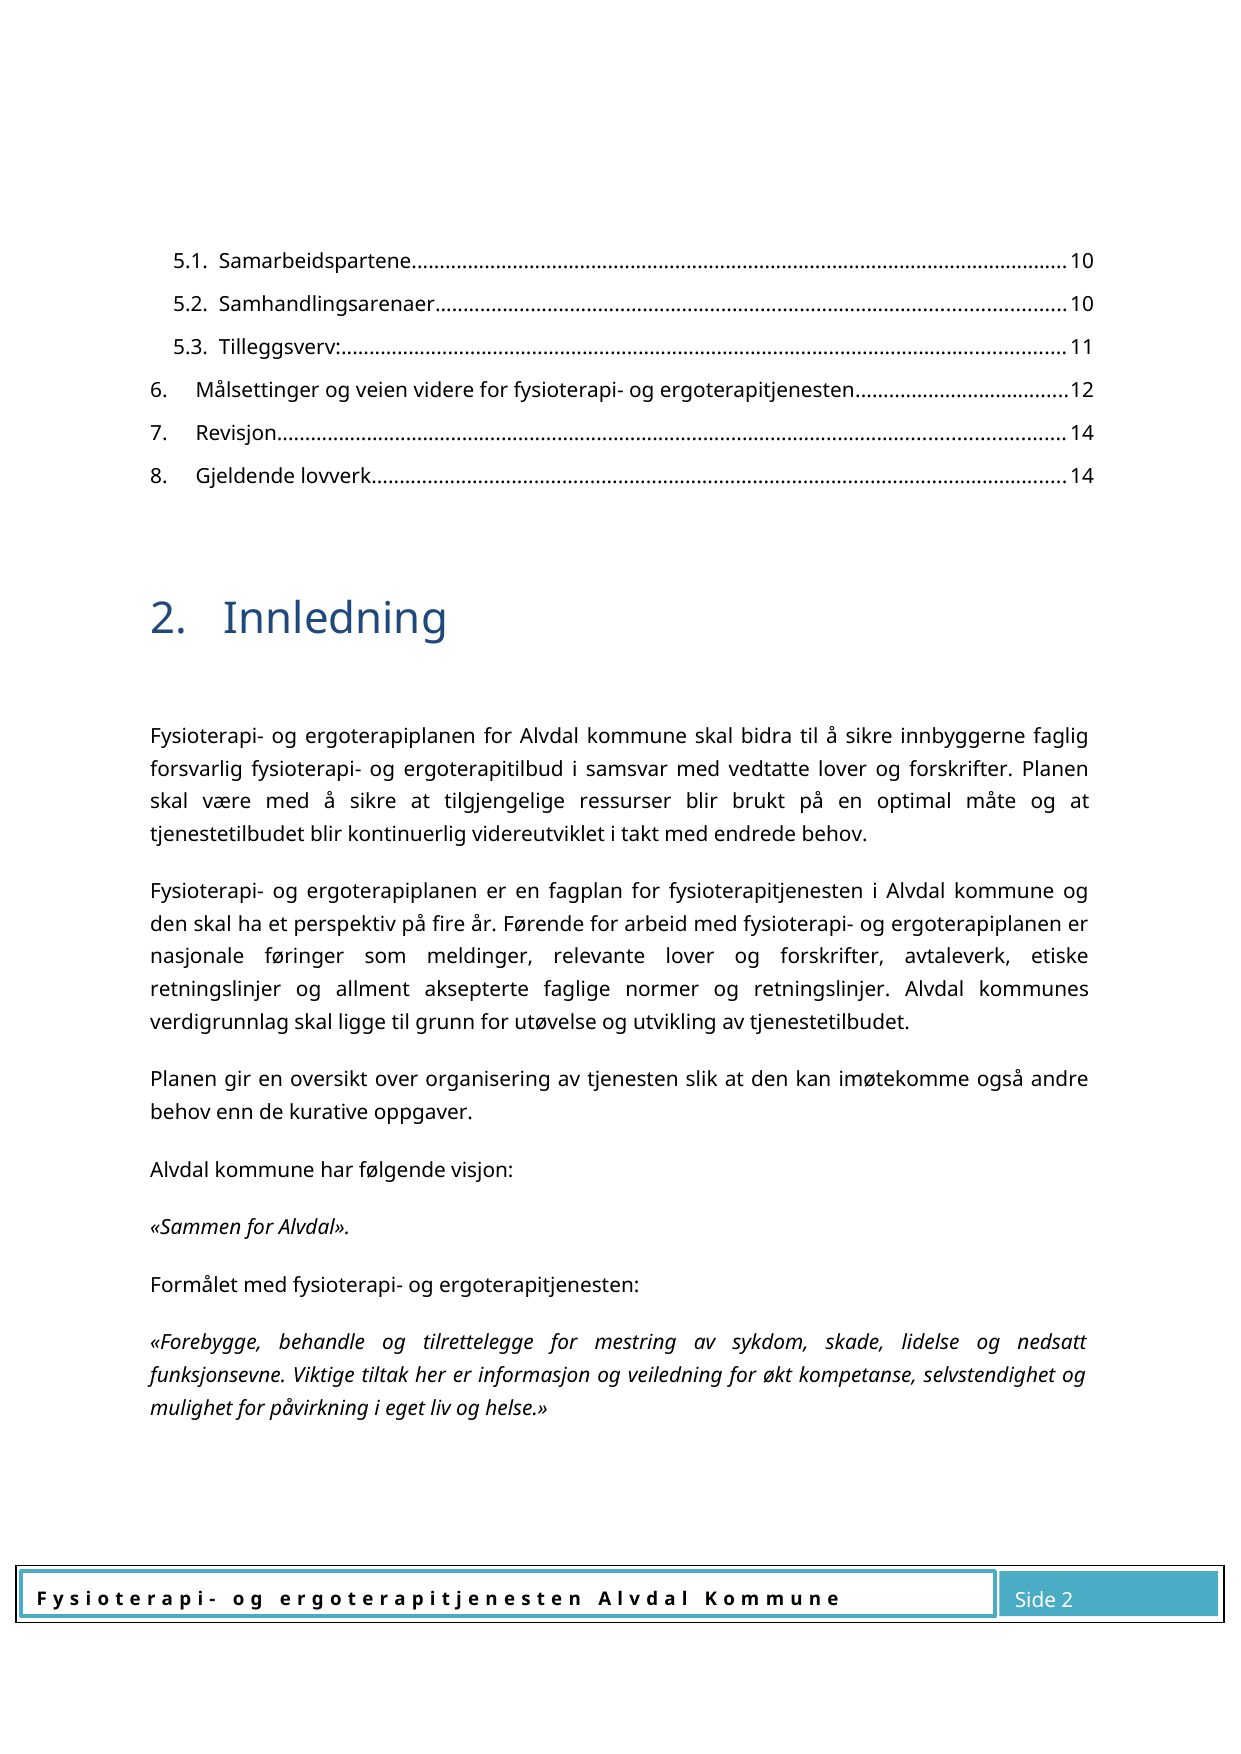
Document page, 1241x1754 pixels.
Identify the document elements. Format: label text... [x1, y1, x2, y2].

subtitle Innledning [150, 587, 1090, 646]
text «Forebygge, behandle og tilrettelegge for mestring av sykdom, skade, lidelse og nedsatt funksjonsevne. Viktige tiltak her er informasjon og veiledning for økt kompetanse, selvstendighet og mulighet for påvirkning i eget liv og helse.» [150, 1327, 1090, 1421]
text «Sammen for Alvdal». [150, 1212, 1090, 1241]
text Fysioterapi- og ergoterapiplanen er en fagplan for fysioterapitjenesten i Alvdal kommune og den skal ha et perspektiv på fire år. Førende for arbeid med fysioterapi- og ergoterapiplanen er nasjonale føringer som meldinger, relevante lover og forskrifter, avtaleverk, etiske retningslinjer og allment aksepterte faglige normer og retningslinjer. Alvdal kommunes verdigrunnlag skal ligge til grunn for utøvelse og utvikling av tjenestetilbudet. [150, 876, 1090, 1035]
text Planen gir en oversikt over organisering av tjenesten slik at den kan imøtekomme også andre behov enn de kurative oppgaver. [150, 1064, 1090, 1126]
text Formålet med fysioterapi- og ergoterapitjenesten: [150, 1270, 1090, 1298]
text Fysioterapi- og ergoterapiplanen for Alvdal kommune skal bidra til å sikre innbyggerne faglig forsvarlig fysioterapi- og ergoterapitilbud i samsvar med vedtatte lover og forskrifter. Planen skal være med å sikre at tilgjengelige ressurser blir brukt på en optimal måte og at tjenestetilbudet blir kontinuerlig videreutviklet i takt med endrede behov. [150, 721, 1090, 847]
text Alvdal kommune har følgende visjon: [150, 1155, 1090, 1183]
